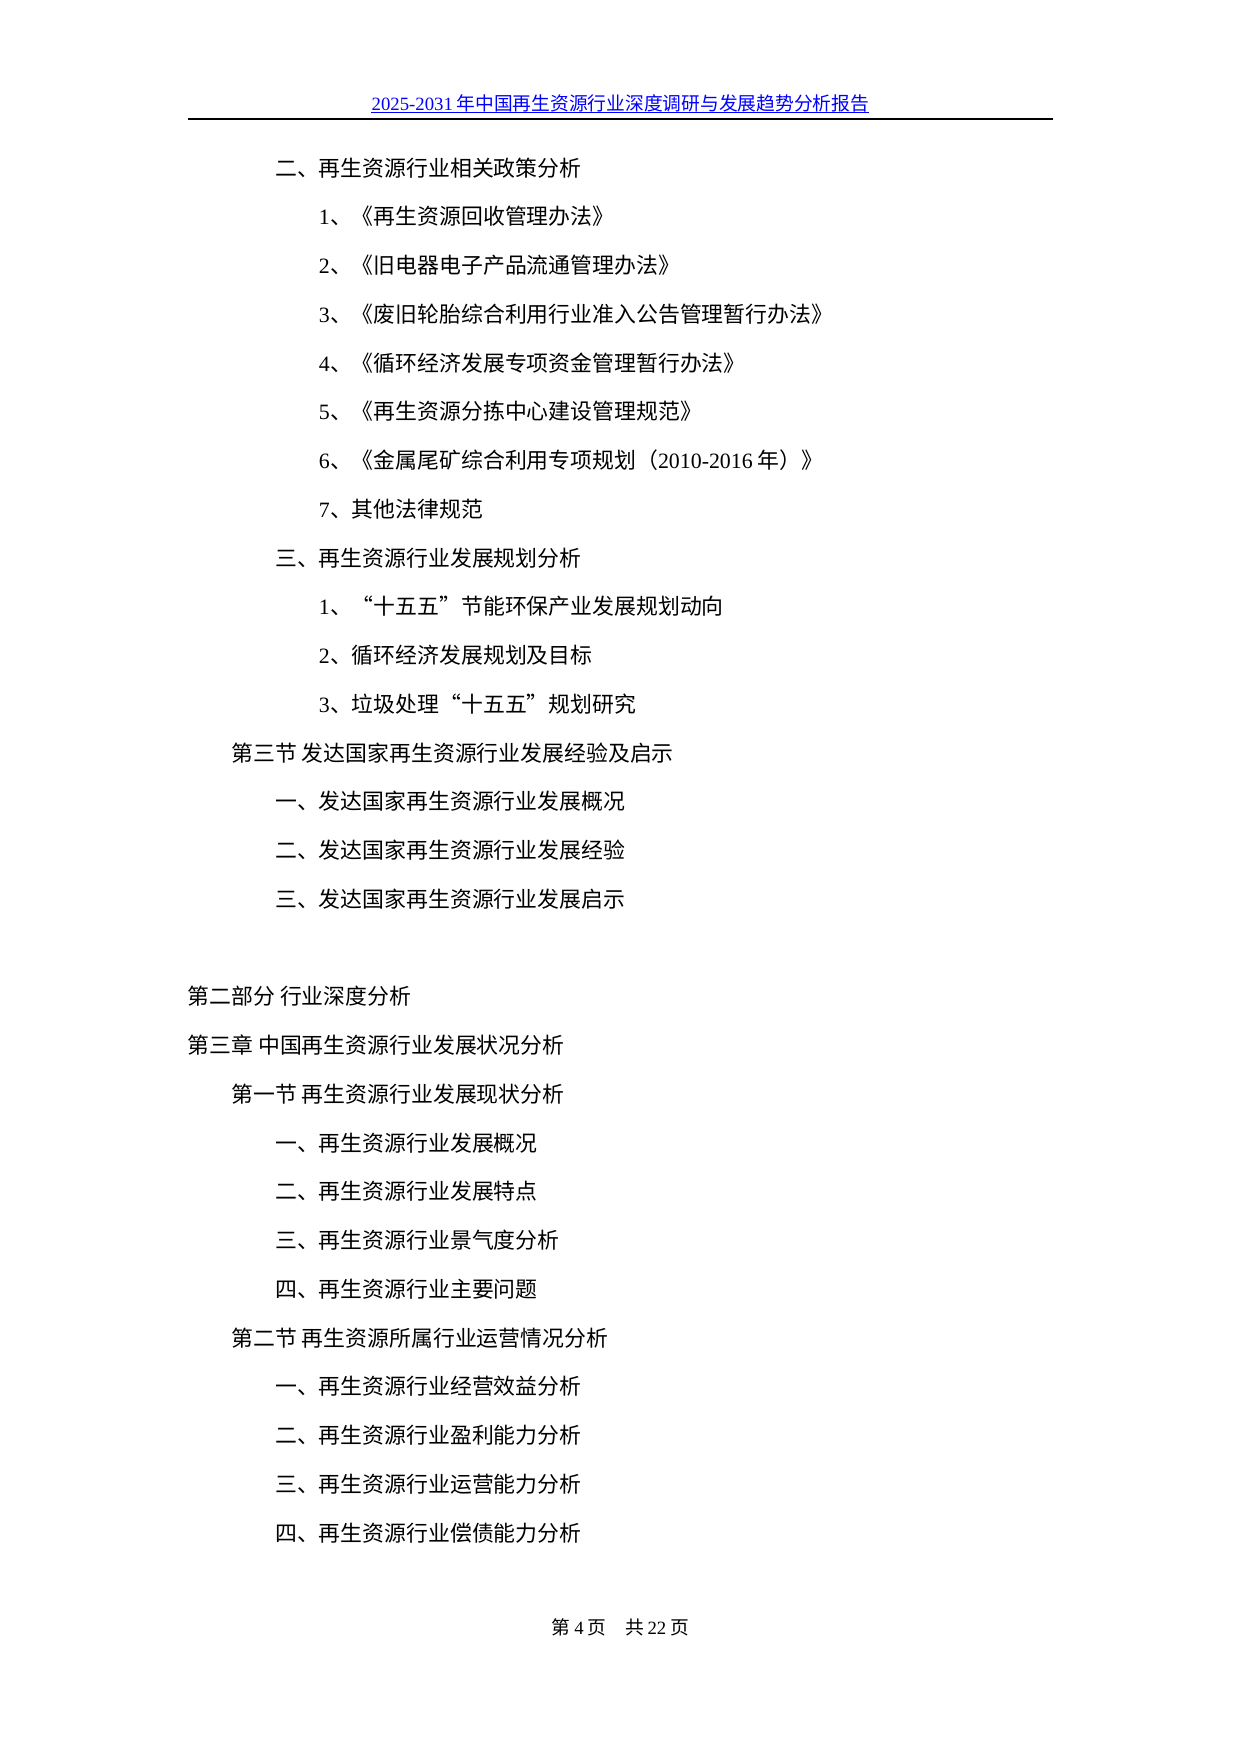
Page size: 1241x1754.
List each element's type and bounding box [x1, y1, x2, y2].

text [187, 150, 1053, 1548]
